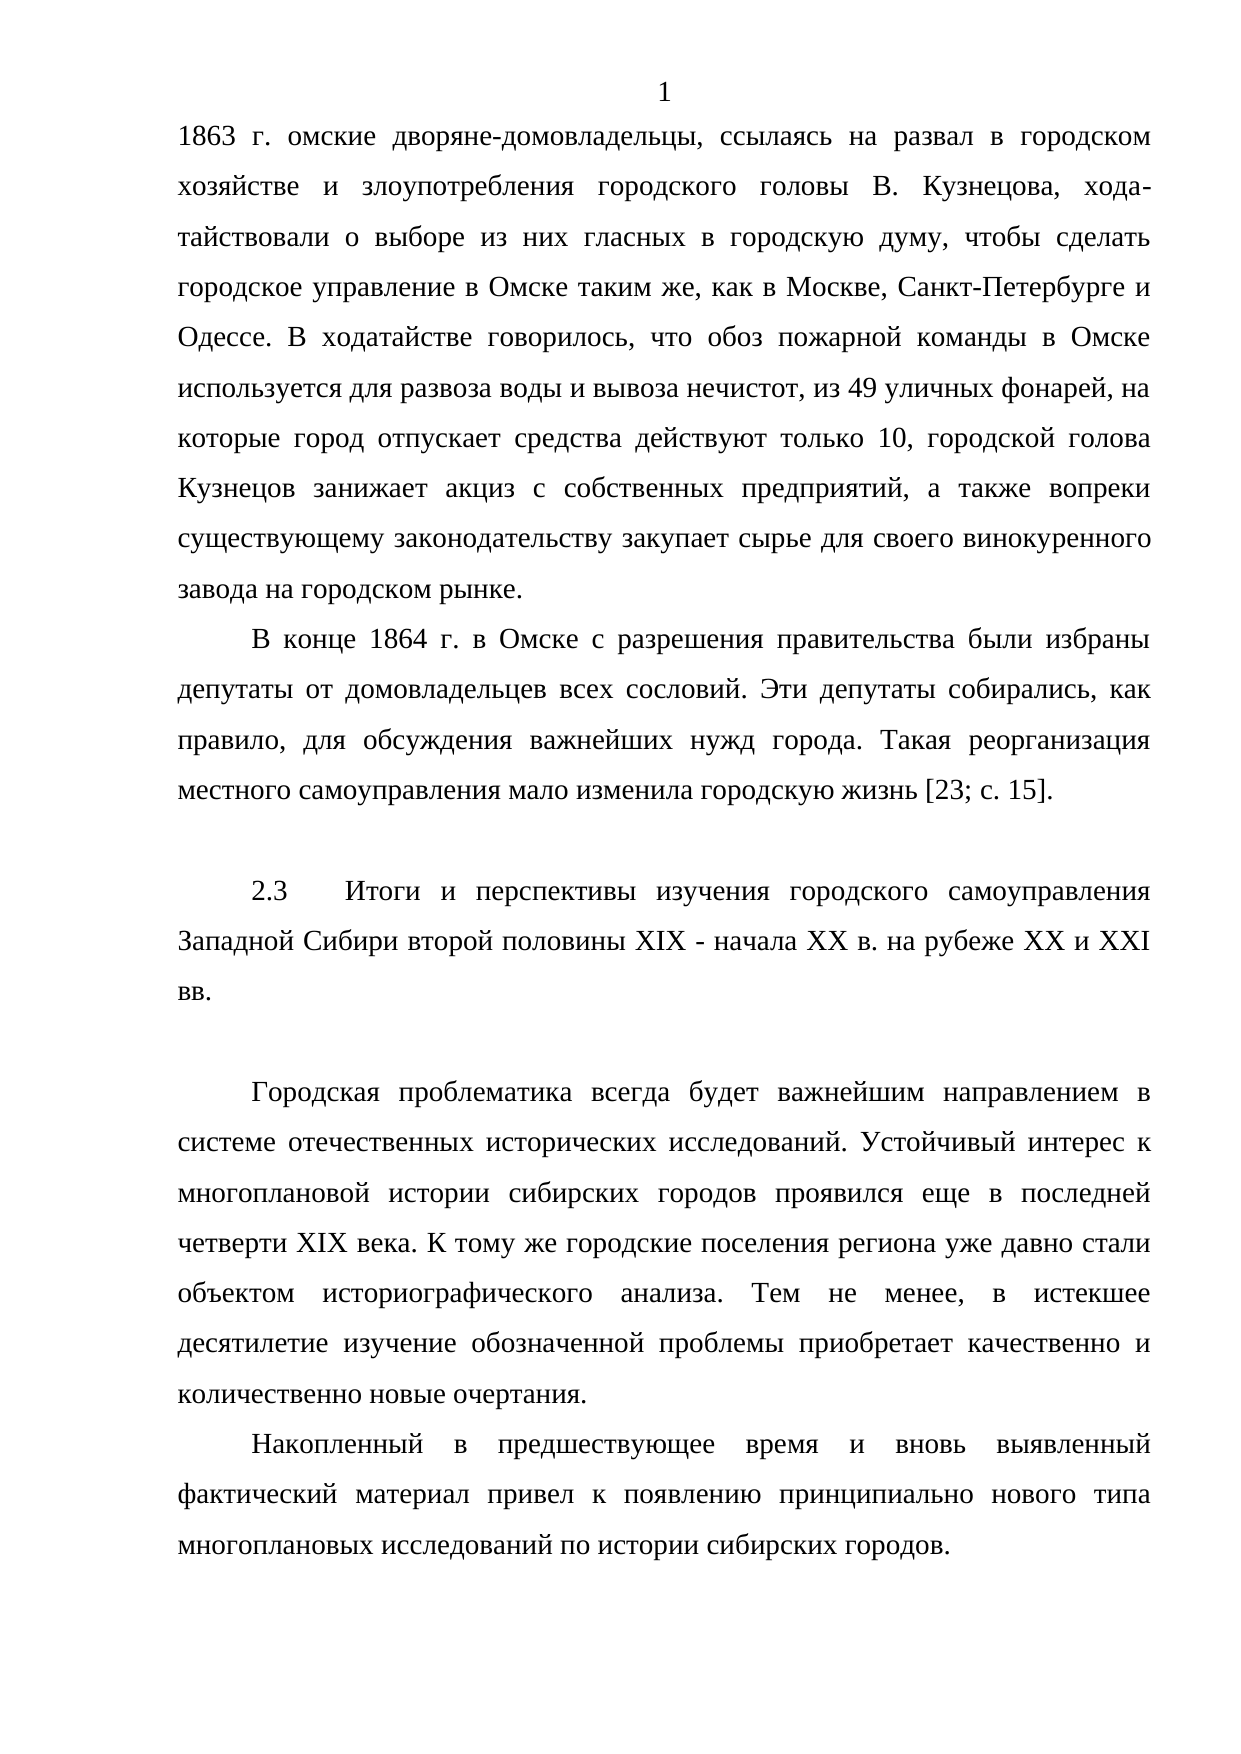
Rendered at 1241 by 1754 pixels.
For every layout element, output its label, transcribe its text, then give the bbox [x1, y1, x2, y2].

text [177, 118, 1152, 604]
list Итоги и перспективы изучения городского самоуправления Западной Сибири второй половины XIX - начала XX в. на рубеже XX и XXI вв. [177, 873, 1152, 1007]
text Накопленный в предшествующее время и вновь выявленный фактический материал привел к появлению принципиально нового типа многоплановых исследований по истории сибирских городов. [177, 1426, 1152, 1560]
text Городская проблематика всегда будет важнейшим направлением в системе отечественных исторических исследований. Устойчивый интерес к многоплановой истории сибирских городов проявился еще в последней четверти XIX века. К тому же городские поселения региона уже давно стали объектом историографического анализа. Тем не менее, в истекшее десятилетие изучение обозначенной проблемы приобретает качественно и количественно новые очертания. [177, 1074, 1152, 1409]
text В конце . в Омске с разрешения правительства были избраны депутаты от домовладельцев всех сословий. Эти депутаты собирались, как правило, для обсуждения важнейших нужд города. Такая реорганизация местного самоуправления мало изменила городскую жизнь [23; c. 15]. [177, 621, 1152, 806]
